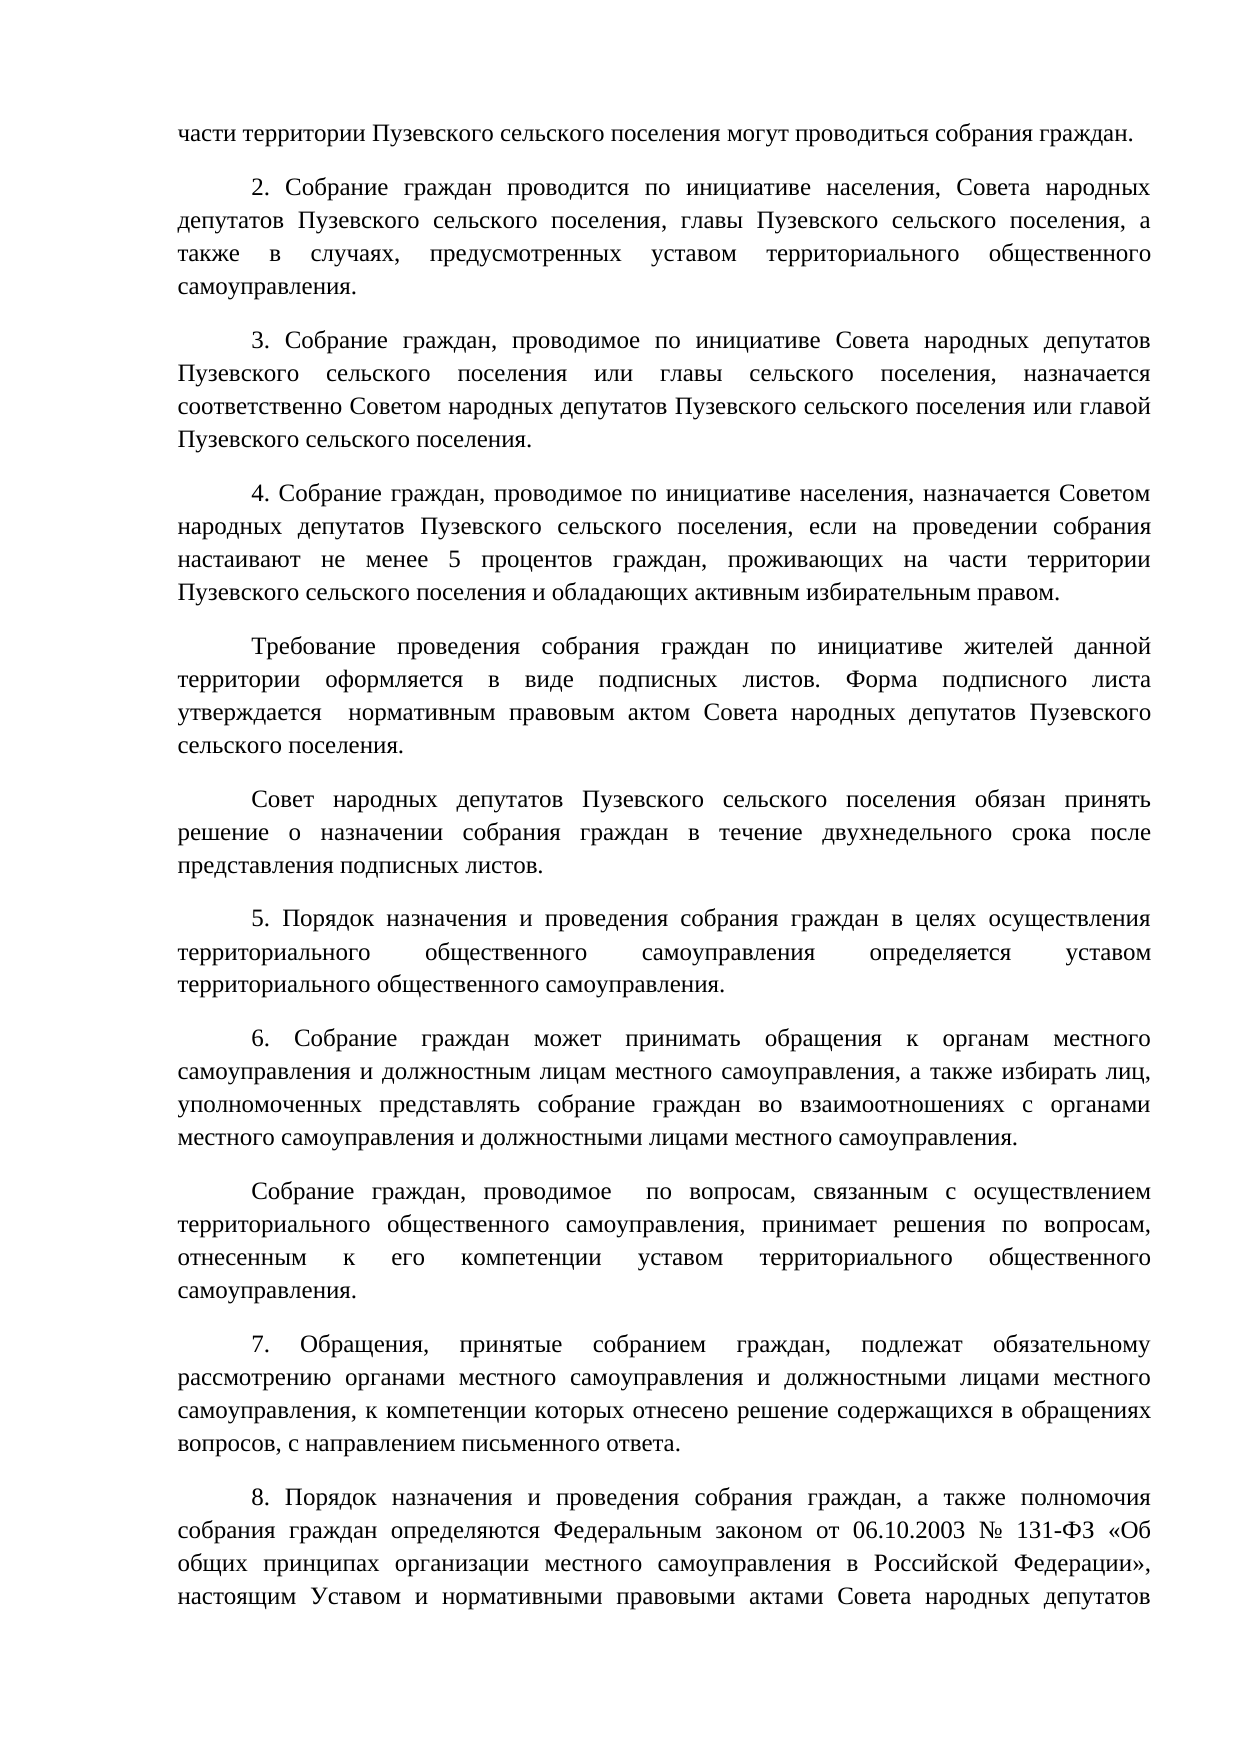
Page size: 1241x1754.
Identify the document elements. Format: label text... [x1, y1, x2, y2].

text 2. Собрание граждан проводится по инициативе населения, Совета народных депутатов Пузевского сельского поселения, главы Пузевского сельского поселения, а также в случаях, предусмотренных уставом территориального общественного самоуправления. [177, 172, 1152, 300]
text Собрание граждан, проводимое по вопросам, связанным с осуществлением территориального общественного самоуправления, принимает решения по вопросам, отнесенным к его компетенции уставом территориального общественного самоуправления. [177, 1176, 1152, 1304]
text 5. Порядок назначения и проведения собрания граждан в целях осуществления территориального общественного самоуправления определяется уставом территориального общественного самоуправления. [177, 903, 1152, 998]
text 3. Собрание граждан, проводимое по инициативе Совета народных депутатов Пузевского сельского поселения или главы сельского поселения, назначается соответственно Советом народных депутатов Пузевского сельского поселения или главой Пузевского сельского поселения. [177, 325, 1152, 453]
text 4. Собрание граждан, проводимое по инициативе населения, назначается Советом народных депутатов Пузевского сельского поселения, если на проведении собрания настаивают не менее 5 процентов граждан, проживающих на части территории Пузевского сельского поселения и обладающих активным избирательным правом. [177, 478, 1152, 606]
text 6. Собрание граждан может принимать обращения к органам местного самоуправления и должностным лицам местного самоуправления, а также избирать лиц, уполномоченных представлять собрание граждан во взаимоотношениях с органами местного самоуправления и должностными лицами местного самоуправления. [177, 1023, 1152, 1151]
text Совет народных депутатов Пузевского сельского поселения обязан принять решение о назначении собрания граждан в течение двухнедельного срока после представления подписных листов. [177, 784, 1152, 878]
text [177, 1482, 1152, 1610]
text 7. Обращения, принятые собранием граждан, подлежат обязательному рассмотрению органами местного самоуправления и должностными лицами местного самоуправления, к компетенции которых отнесено решение содержащихся в обращениях вопросов, с направлением письменного ответа. [177, 1329, 1152, 1457]
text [177, 118, 1152, 147]
text Требование проведения собрания граждан по инициативе жителей данной территории оформляется в виде подписных листов. Форма подписного листа утверждается нормативным правовым актом Совета народных депутатов Пузевского сельского поселения. [177, 631, 1152, 758]
